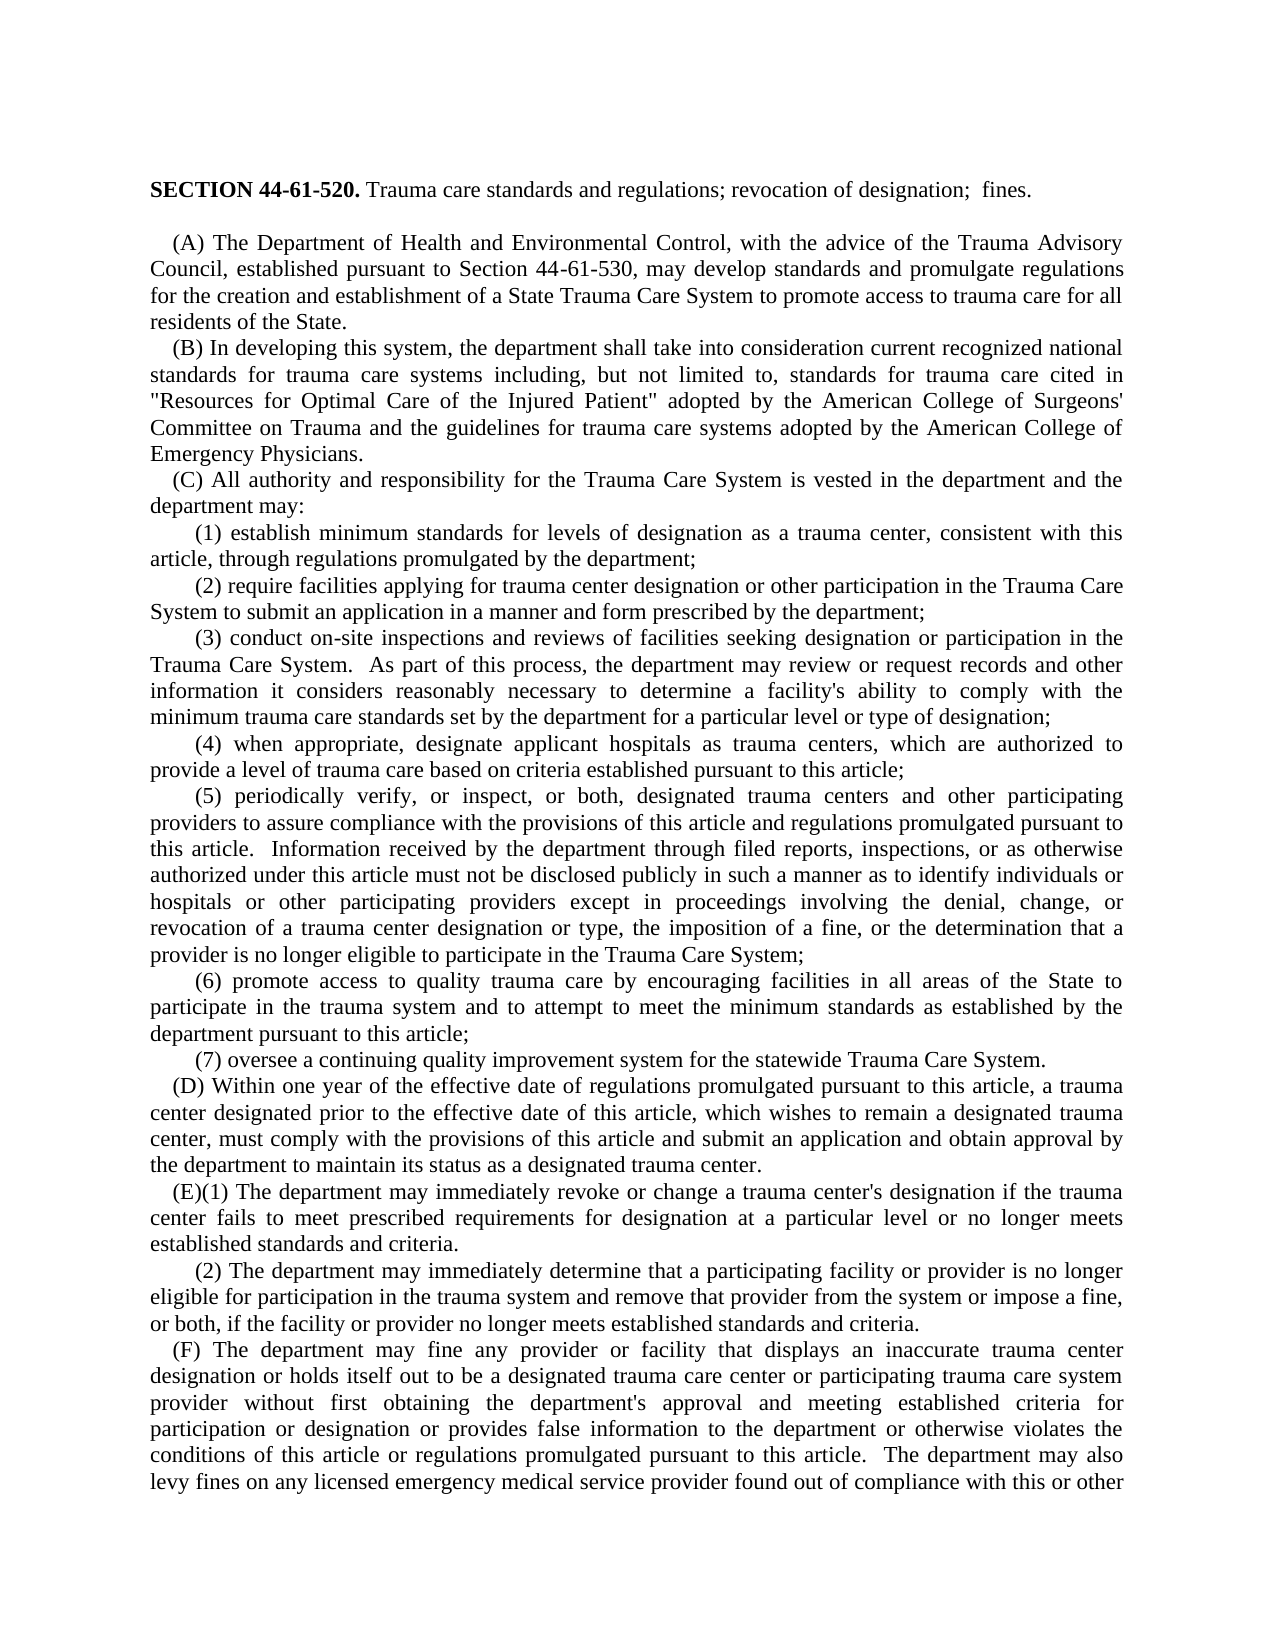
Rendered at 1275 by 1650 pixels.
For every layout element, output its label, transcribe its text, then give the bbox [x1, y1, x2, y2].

text (2) The department may immediately determine that a participating facility or provider is no longer eligible for participation in the trauma system and remove that provider from the system or impose a fine, or both, if the facility or provider no longer meets established standards and criteria. [150, 1257, 1125, 1336]
text SECTION 44-61-520. Trauma care standards and regulations; revocation of designation; fines. [150, 176, 1125, 203]
text (7) oversee a continuing quality improvement system for the statewide Trauma Care System. [150, 1046, 1125, 1072]
text (2) require facilities applying for trauma center designation or other participation in the Trauma Care System to submit an application in a manner and form prescribed by the department; [150, 572, 1125, 624]
text (E)(1) The department may immediately revoke or change a trauma center's designation if the trauma center fails to meet prescribed requirements for designation at a particular level or no longer meets established standards and criteria. [150, 1178, 1125, 1257]
text (6) promote access to quality trauma care by encouraging facilities in all areas of the State to participate in the trauma system and to attempt to meet the minimum standards as established by the department pursuant to this article; [150, 967, 1125, 1046]
text (B) In developing this system, the department shall take into consideration current recognized national standards for trauma care systems including, but not limited to, standards for trauma care cited in "Resources for Optimal Care of the Injured Patient" adopted by the American College of Surgeons' Committee on Trauma and the guidelines for trauma care systems adopted by the American College of Emergency Physicians. [150, 334, 1125, 466]
text (3) conduct on-site inspections and reviews of facilities seeking designation or participation in the Trauma Care System. As part of this process, the department may review or request records and other information it considers reasonably necessary to determine a facility's ability to comply with the minimum trauma care standards set by the department for a particular level or type of designation; [150, 624, 1125, 730]
text (5) periodically verify, or inspect, or both, designated trauma centers and other participating providers to assure compliance with the provisions of this article and regulations promulgated pursuant to this article. Information received by the department through filed reports, inspections, or as otherwise authorized under this article must not be disclosed publicly in such a manner as to identify individuals or hospitals or other participating providers except in proceedings involving the denial, change, or revocation of a trauma center designation or type, the imposition of a fine, or the determination that a provider is no longer eligible to participate in the Trauma Care System; [150, 782, 1125, 967]
text (A) The Department of Health and Environmental Control, with the advice of the Trauma Advisory Council, established pursuant to Section 44-61-530, may develop standards and promulgate regulations for the creation and establishment of a State Trauma Care System to promote access to trauma care for all residents of the State. [150, 229, 1125, 334]
text (4) when appropriate, designate applicant hospitals as trauma centers, which are authorized to provide a level of trauma care based on criteria established pursuant to this article; [150, 730, 1125, 782]
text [150, 1336, 1125, 1494]
text (1) establish minimum standards for levels of designation as a trauma center, consistent with this article, through regulations promulgated by the department; [150, 519, 1125, 572]
text (D) Within one year of the effective date of regulations promulgated pursuant to this article, a trauma center designated prior to the effective date of this article, which wishes to remain a designated trauma center, must comply with the provisions of this article and submit an application and obtain approval by the department to maintain its status as a designated trauma center. [150, 1072, 1125, 1178]
text (C) All authority and responsibility for the Trauma Care System is vested in the department and the department may: [150, 466, 1125, 519]
